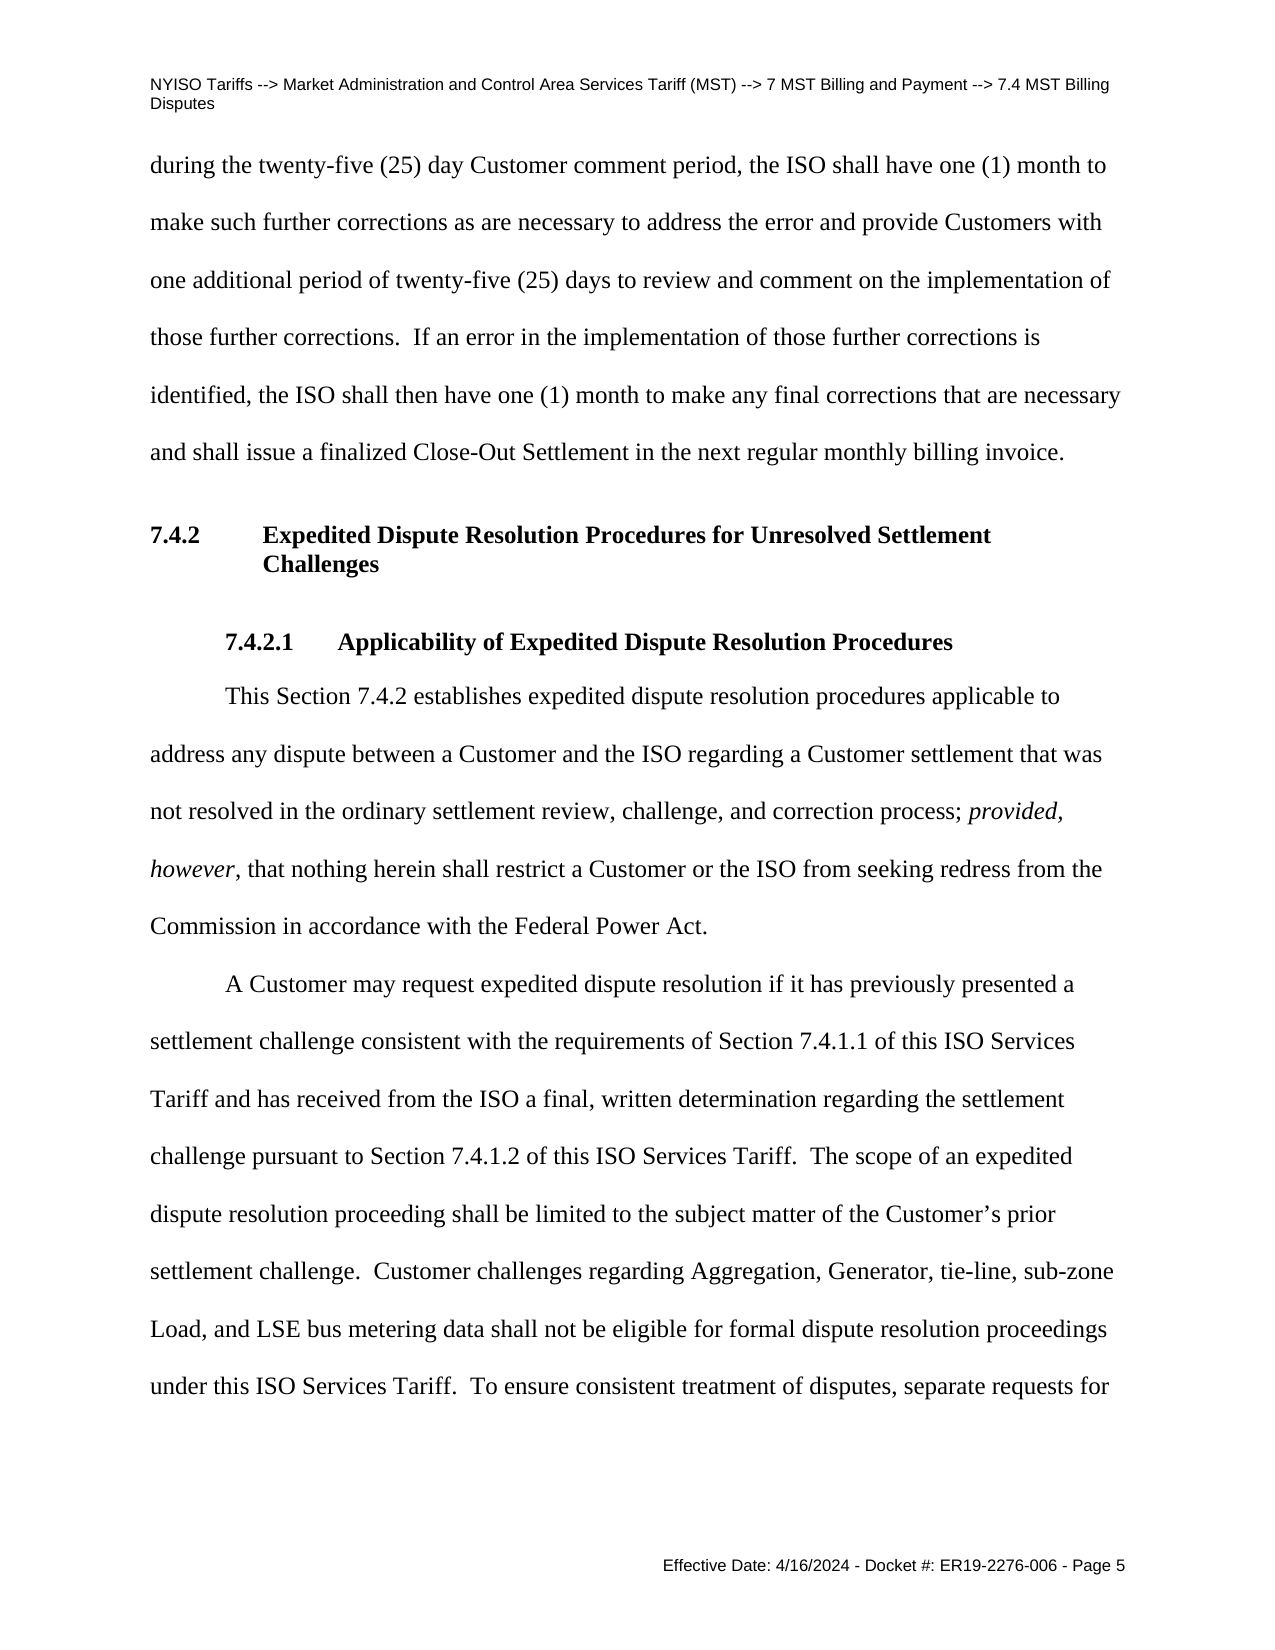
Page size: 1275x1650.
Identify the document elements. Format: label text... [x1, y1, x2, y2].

subtitle 7.4.2 Expedited Dispute Resolution Procedures for Unresolved Settlement Challenges [150, 520, 1059, 577]
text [150, 969, 1125, 1400]
subtitle 7.4.2.1 Applicability of Expedited Dispute Resolution Procedures [225, 627, 1125, 656]
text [150, 150, 1125, 466]
text This Section 7.4.2 establishes expedited dispute resolution procedures applicable to address any dispute between a Customer and the ISO regarding a Customer settlement that was not resolved in the ordinary settlement review, challenge, and correction process; provided, however, that nothing herein shall restrict a Customer or the ISO from seeking redress from the Commission in accordance with the Federal Power Act. [150, 681, 1125, 940]
